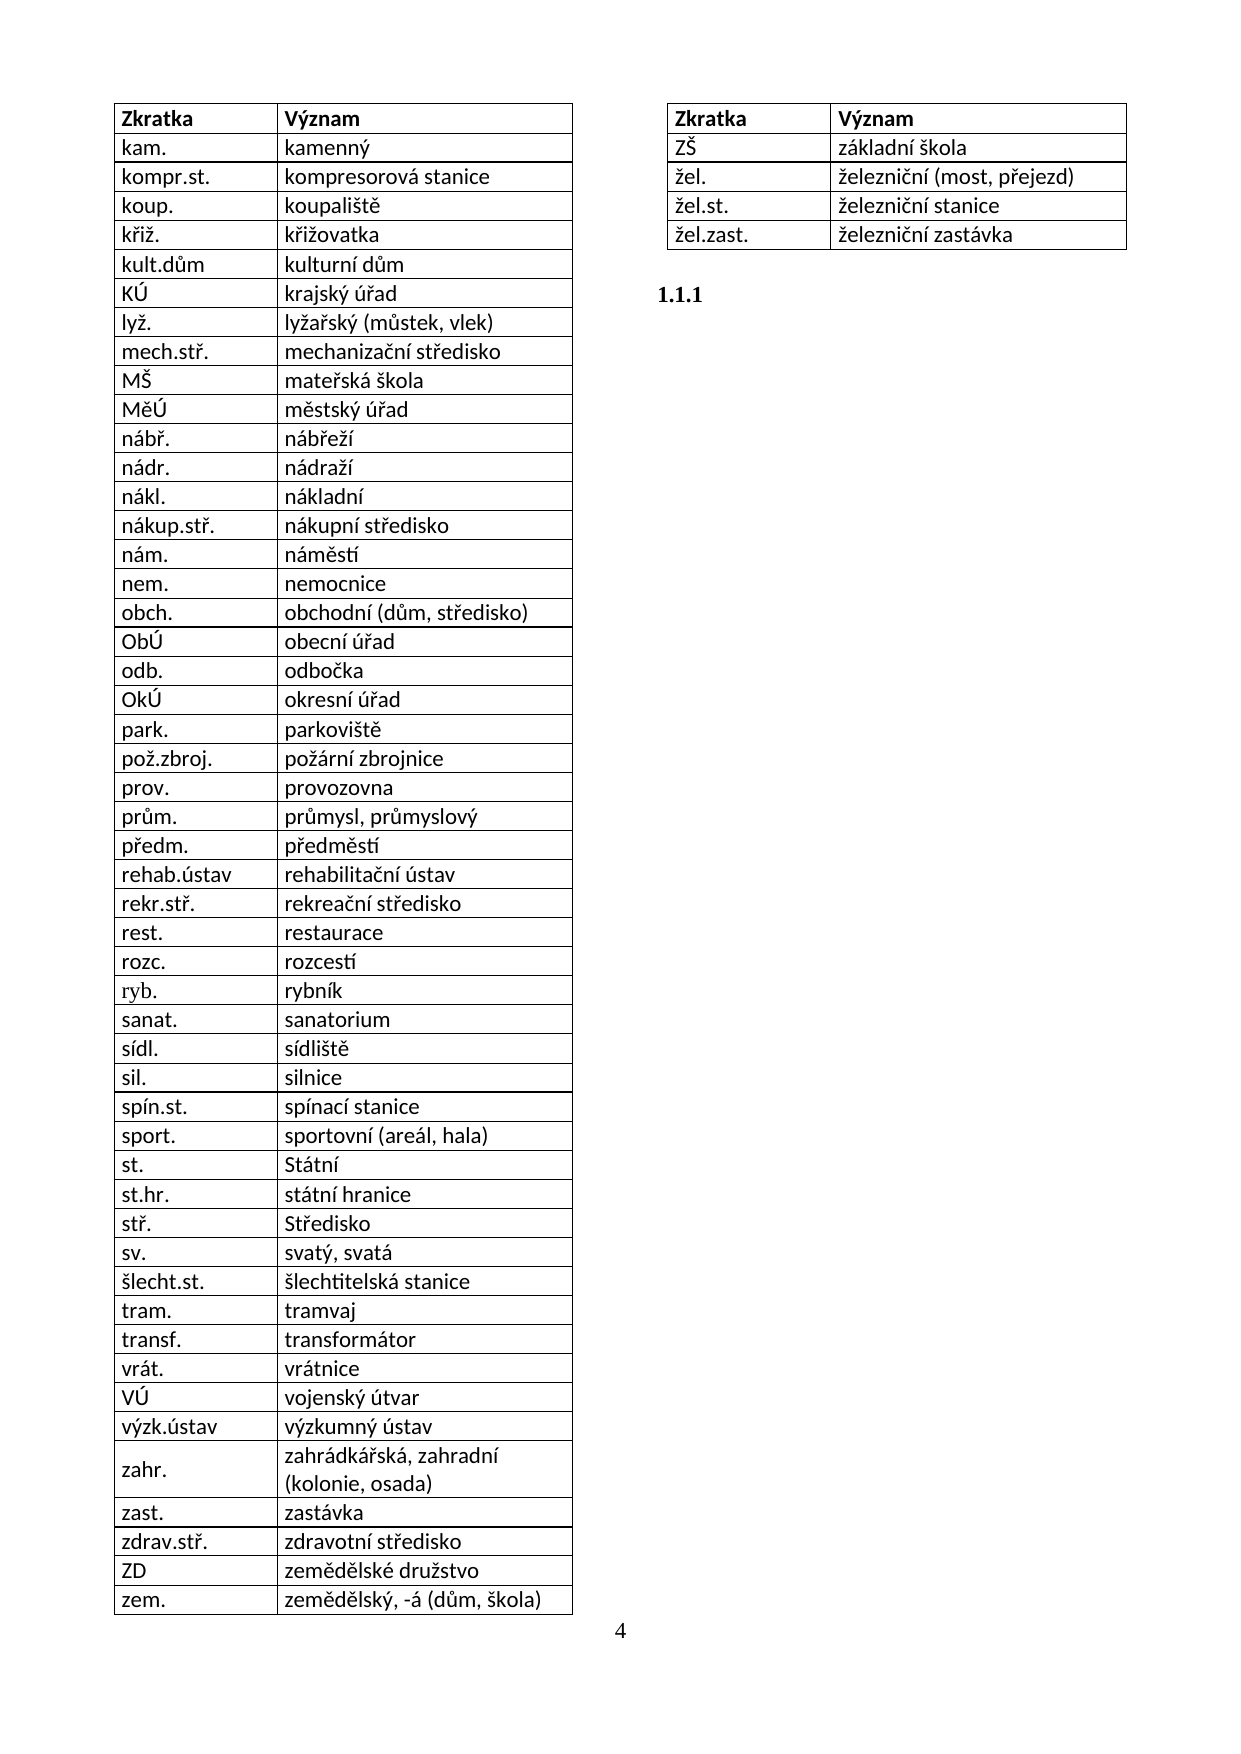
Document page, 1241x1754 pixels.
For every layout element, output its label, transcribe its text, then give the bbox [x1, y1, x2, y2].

table_cell restaurace [278, 918, 572, 946]
table_cell nákupní středisko [278, 511, 572, 539]
table_cell obchodní (dům, středisko) [278, 599, 572, 626]
table_cell předm. [115, 831, 277, 859]
table_cell tram. [115, 1296, 277, 1324]
table_cell MěÚ [115, 395, 277, 423]
table_cell tramvaj [278, 1296, 572, 1324]
table_cell nádraží [278, 453, 572, 481]
table_cell okresní úřad [278, 686, 572, 714]
table_cell zem. [115, 1586, 277, 1613]
table_cell kulturní dům [278, 250, 572, 278]
table_cell průmysl, průmyslový [278, 802, 572, 830]
table_cell výzk.ústav [115, 1412, 277, 1440]
table_cell nákladní [278, 482, 572, 510]
table_cell zemědělské družstvo [278, 1556, 572, 1584]
table_cell zahr. [115, 1441, 277, 1497]
table_cell sil. [115, 1064, 277, 1091]
table_cell ZD [115, 1556, 277, 1584]
table_cell vrátnice [278, 1354, 572, 1382]
table_cell transf. [115, 1325, 277, 1353]
table_cell lyž. [115, 308, 277, 336]
table_cell sport. [115, 1122, 277, 1149]
table_cell sportovní (areál, hala) [278, 1122, 572, 1149]
table_cell ZŠ [668, 134, 830, 161]
table_cell lyžařský (můstek, vlek) [278, 308, 572, 336]
table_cell rozc. [115, 947, 277, 975]
table_cell parkoviště [278, 715, 572, 743]
table_cell spín.st. [115, 1093, 277, 1121]
table_cell stř. [115, 1209, 277, 1237]
table_cell pož.zbroj. [115, 744, 277, 772]
table_cell vojenský útvar [278, 1383, 572, 1411]
table_cell KÚ [115, 279, 277, 307]
table_cell výzkumný ústav [278, 1412, 572, 1440]
table_cell rehab.ústav [115, 860, 277, 888]
table_cell prům. [115, 802, 277, 830]
table_cell sídliště [278, 1034, 572, 1062]
table_cell rekreační středisko [278, 889, 572, 917]
table_cell obch. [115, 599, 277, 626]
table_cell kult.dům [115, 250, 277, 278]
table_cell sanatorium [278, 1005, 572, 1033]
table_cell státní hranice [278, 1180, 572, 1208]
table_cell park. [115, 715, 277, 743]
table_cell železniční stanice [831, 192, 1126, 219]
table_cell spínací stanice [278, 1093, 572, 1121]
table_header Význam [278, 104, 572, 132]
table_cell mateřská škola [278, 366, 572, 394]
table_cell náměstí [278, 540, 572, 568]
table_cell Státní [278, 1151, 572, 1179]
table_cell sv. [115, 1238, 277, 1266]
table_cell žel. [668, 163, 830, 191]
table_cell železniční zastávka [831, 221, 1126, 249]
table_cell nákup.stř. [115, 511, 277, 539]
table_cell vrát. [115, 1354, 277, 1382]
table_cell žel.st. [668, 192, 830, 219]
table_cell MŠ [115, 366, 277, 394]
table_cell nábř. [115, 424, 277, 452]
table_cell rest. [115, 918, 277, 946]
table_cell zastávka [278, 1498, 572, 1526]
table_cell zdravotní středisko [278, 1528, 572, 1555]
table_cell ObÚ [115, 628, 277, 656]
table_cell VÚ [115, 1383, 277, 1411]
table_header Zkratka [115, 104, 277, 132]
table_cell Středisko [278, 1209, 572, 1237]
table_cell obecní úřad [278, 628, 572, 656]
table_cell městský úřad [278, 395, 572, 423]
table_cell odbočka [278, 657, 572, 684]
table_cell provozovna [278, 773, 572, 801]
table_cell zdrav.stř. [115, 1528, 277, 1555]
table_cell rozcestí [278, 947, 572, 975]
table_cell požární zbrojnice [278, 744, 572, 772]
table_cell mechanizační středisko [278, 337, 572, 365]
table_cell krajský úřad [278, 279, 572, 307]
table_cell křižovatka [278, 221, 572, 249]
table_cell svatý, svatá [278, 1238, 572, 1266]
table_cell nádr. [115, 453, 277, 481]
table_cell koupaliště [278, 192, 572, 219]
table_cell nem. [115, 569, 277, 597]
table_cell transformátor [278, 1325, 572, 1353]
table_cell žel.zast. [668, 221, 830, 249]
table_cell základní škola [831, 134, 1126, 161]
table_cell rybník [278, 976, 572, 1004]
table_cell šlecht.st. [115, 1267, 277, 1295]
table_cell ryb. [115, 976, 277, 1004]
table_cell křiž. [115, 221, 277, 249]
table_cell kompr.st. [115, 163, 277, 191]
table_cell nemocnice [278, 569, 572, 597]
table_cell zemědělský, -á (dům, škola) [278, 1586, 572, 1613]
table_header Zkratka [668, 104, 830, 132]
table_header Význam [831, 104, 1126, 132]
table_cell st. [115, 1151, 277, 1179]
table_cell OkÚ [115, 686, 277, 714]
table_cell nám. [115, 540, 277, 568]
table_cell kompresorová stanice [278, 163, 572, 191]
table_cell rekr.stř. [115, 889, 277, 917]
table_cell silnice [278, 1064, 572, 1091]
table_cell prov. [115, 773, 277, 801]
table_cell sanat. [115, 1005, 277, 1033]
table_cell šlechtitelská stanice [278, 1267, 572, 1295]
table_cell kam. [115, 134, 277, 161]
table_cell železniční (most, přejezd) [831, 163, 1126, 191]
table_cell odb. [115, 657, 277, 684]
table_cell nábřeží [278, 424, 572, 452]
table_cell mech.stř. [115, 337, 277, 365]
table_cell zast. [115, 1498, 277, 1526]
table_cell kamenný [278, 134, 572, 161]
table_cell zahrádkářská, zahradní (kolonie, osada) [278, 1441, 572, 1497]
table_cell koup. [115, 192, 277, 219]
table_cell rehabilitační ústav [278, 860, 572, 888]
table_cell předměstí [278, 831, 572, 859]
table_cell st.hr. [115, 1180, 277, 1208]
table_cell sídl. [115, 1034, 277, 1062]
table_cell nákl. [115, 482, 277, 510]
